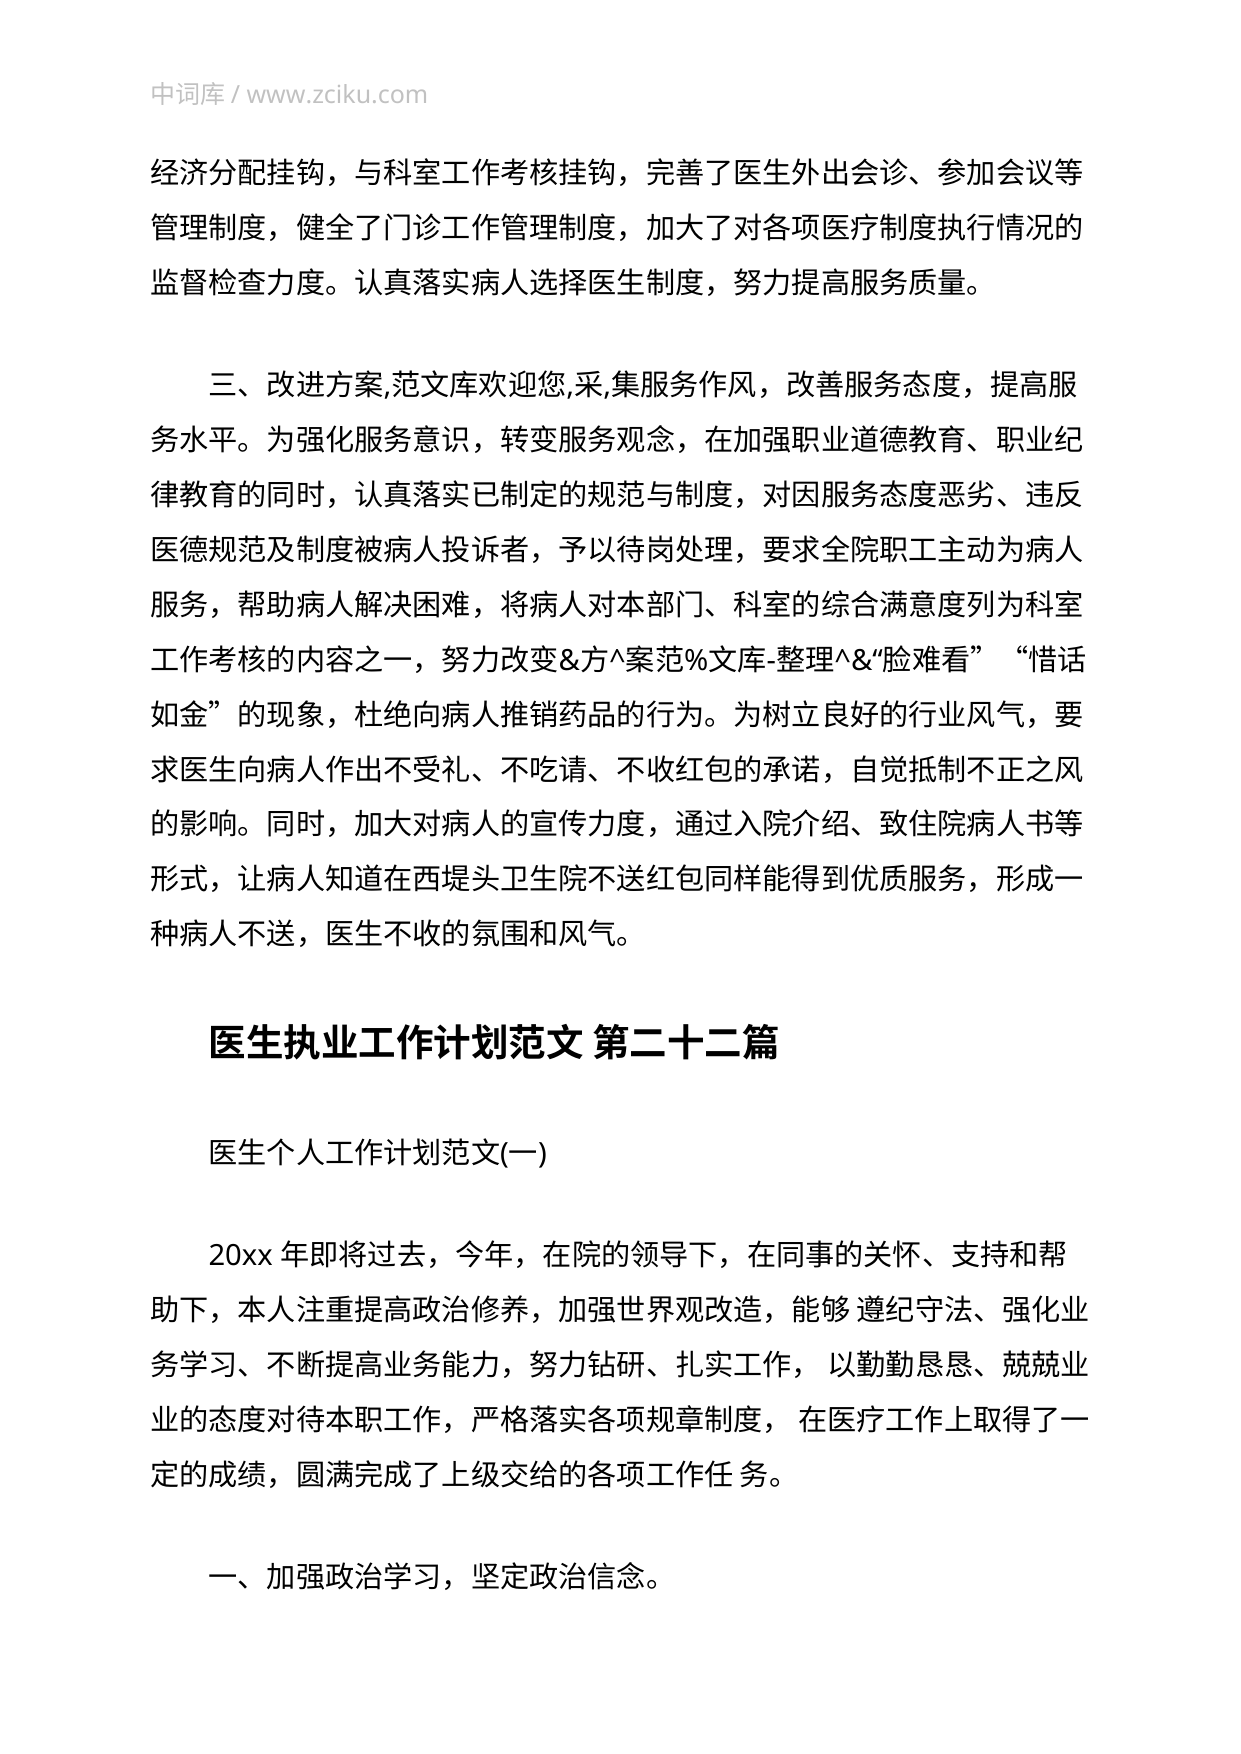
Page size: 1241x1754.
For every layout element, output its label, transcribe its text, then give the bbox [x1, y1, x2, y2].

text 一、加强政治学习，坚定政治信念。 [150, 1553, 1090, 1596]
text 医生个人工作计划范文(一) [150, 1130, 1090, 1172]
text 三、改进方案,范文库欢迎您,采,集服务作风，改善服务态度，提高服务水平。为强化服务意识，转变服务观念，在加强职业道德教育、职业纪律教育的同时，认真落实已制定的规范与制度，对因服务态度恶劣、违反医德规范及制度被病人投诉者，予以待岗处理，要求全院职工主动为病人服务，帮助病人解决困难，将病人对本部门、科室的综合满意度列为科室工作考核的内容之一，努力改变&方^案范%文库-整理^&“脸难看”“惜话如金”的现象，杜绝向病人推销药品的行为。为树立良好的行业风气，要求医生向病人作出不受礼、不吃请、不收红包的承诺，自觉抵制不正之风的影响。同时，加大对病人的宣传力度，通过入院介绍、致住院病人书等形式，让病人知道在西堤头卫生院不送红包同样能得到优质服务，形成一种病人不送，医生不收的氛围和风气。 [150, 362, 1090, 953]
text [150, 150, 1090, 302]
text 医生执业工作计划范文 第二十二篇 [150, 1012, 1090, 1067]
text 20xx 年即将过去，今年，在院的领导下，在同事的关怀、支持和帮助下，本人注重提高政治修养，加强世界观改造，能够 遵纪守法、强化业务学习、不断提高业务能力，努力钻研、扎实工作， 以勤勤恳恳、兢兢业业的态度对待本职工作，严格落实各项规章制度， 在医疗工作上取得了一定的成绩，圆满完成了上级交给的各项工作任 务。 [150, 1232, 1090, 1494]
